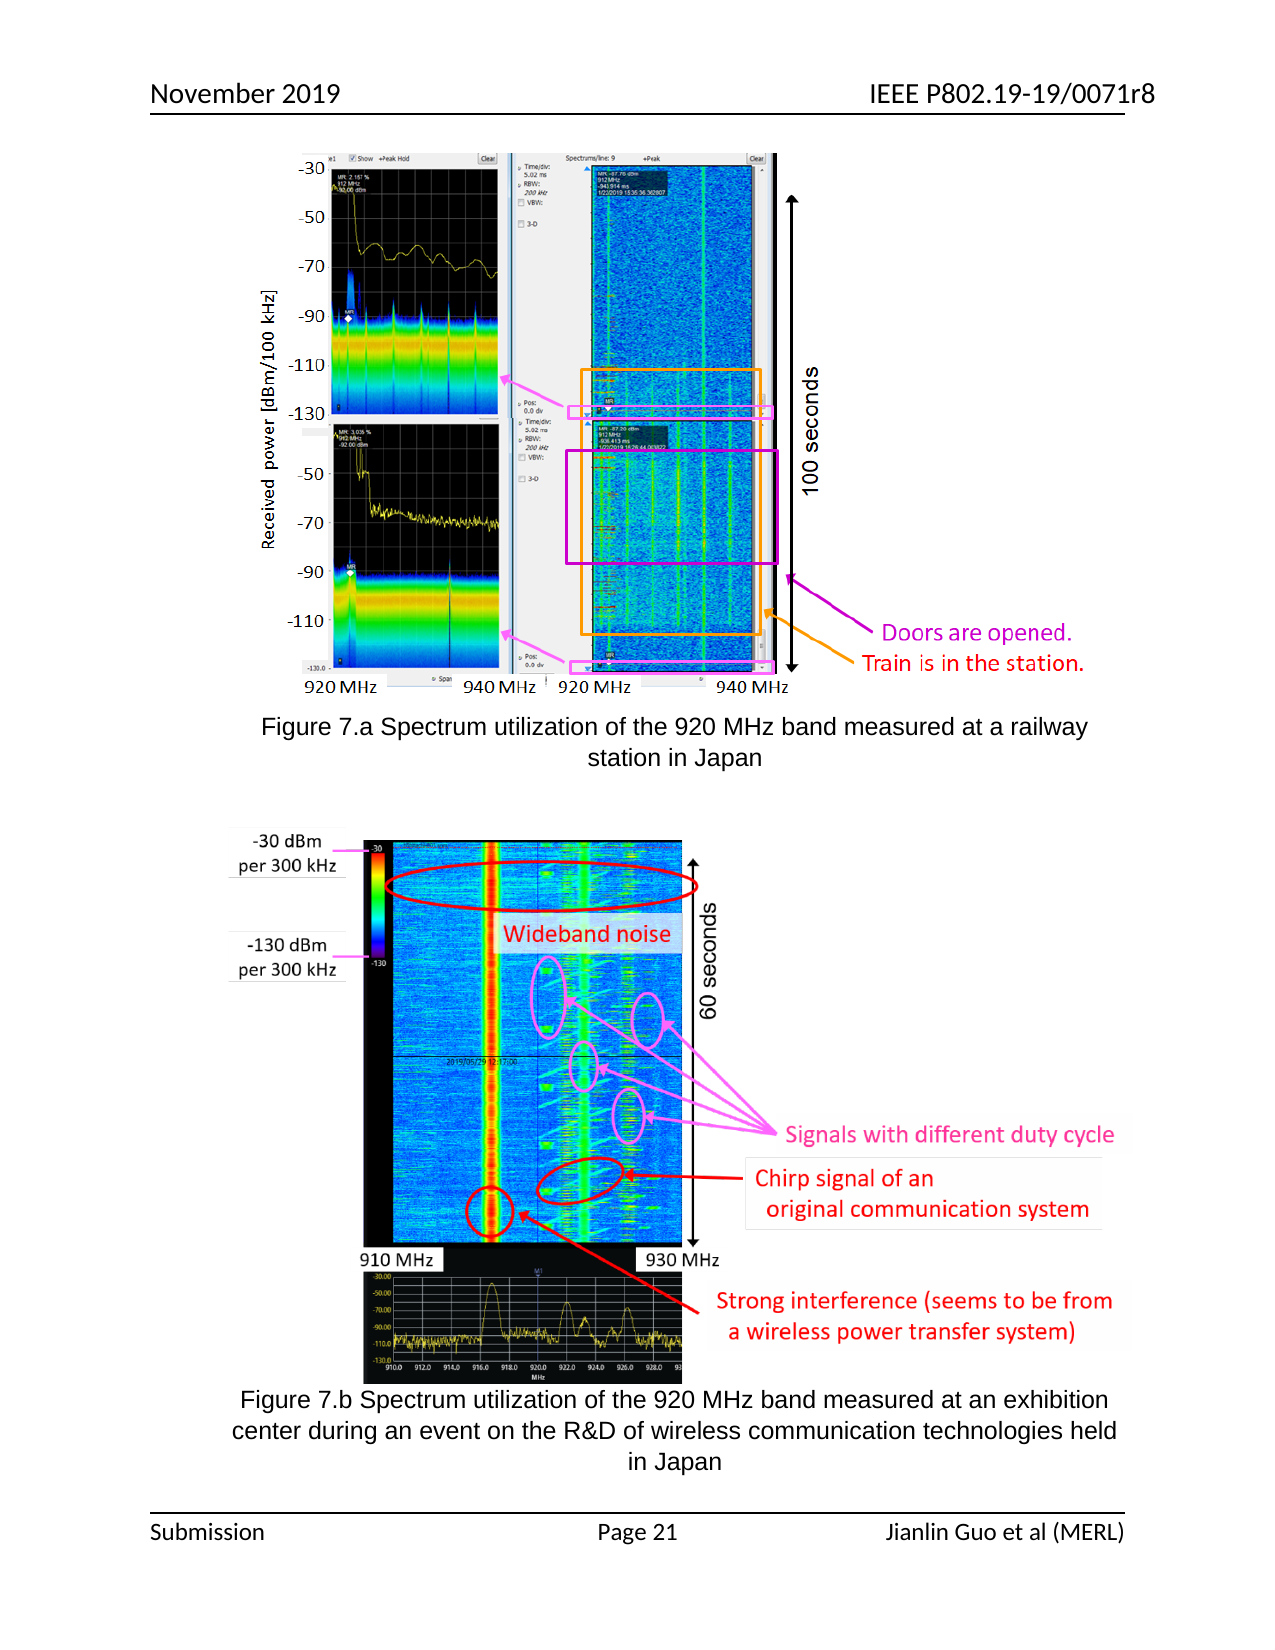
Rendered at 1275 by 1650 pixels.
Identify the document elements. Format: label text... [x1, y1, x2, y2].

list Figure 7.a Spectrum utilization of the 920 MHz band measured at a railway station in Japan [225, 712, 1125, 772]
picture [249, 150, 1101, 711]
picture [225, 822, 1133, 1384]
list Figure 7.b Spectrum utilization of the 920 MHz band measured at an exhibition center during an event on the R&D of wireless communication technologies held in Japan [225, 1385, 1125, 1476]
